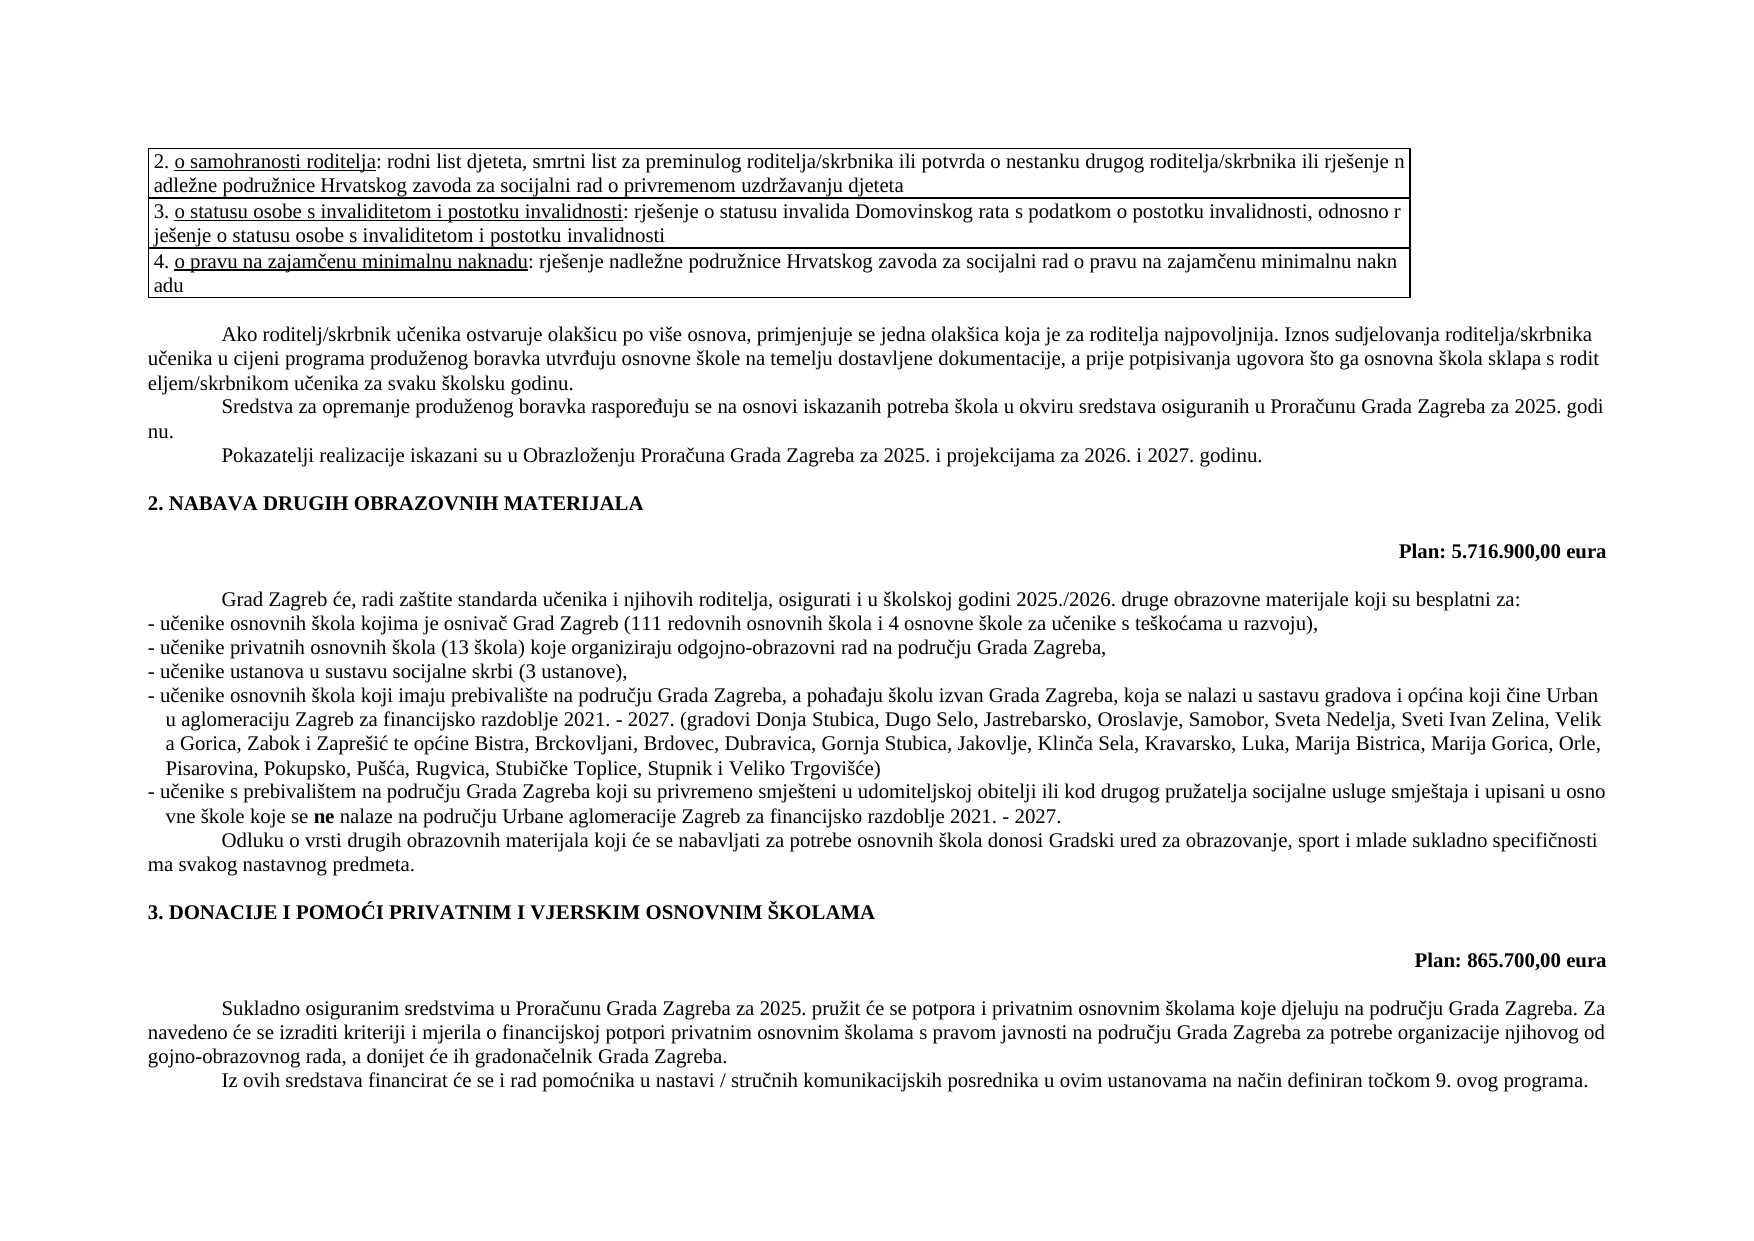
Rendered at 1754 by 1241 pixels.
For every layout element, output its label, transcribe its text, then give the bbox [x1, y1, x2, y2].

text Pokazatelji realizacije iskazani su u Obrazloženju Proračuna Grada Zagreba za 2025. i projekcijama za 2026. i 2027. godinu. [148, 443, 1606, 467]
text Plan: 5.716.900,00 eura [148, 539, 1606, 563]
text Ako roditelj/skrbnik učenika ostvaruje olakšicu po više osnova, primjenjuje se jedna olakšica koja je za roditelja najpovoljnija. Iznos sudjelovanja roditelja/skrbnika učenika u cijeni programa produženog boravka utvrđuju osnovne škole na temelju dostavljene dokumentacije, a prije potpisivanja ugovora što ga osnovna škola sklapa s roditeljem/skrbnikom učenika za svaku školsku godinu. [148, 322, 1606, 394]
text - učenike ustanova u sustavu socijalne skrbi (3 ustanove), [148, 659, 1606, 683]
table_cell 4. o pravu na zajamčenu minimalnu naknadu: rješenje nadležne podružnice Hrvatskog zavoda za socijalni rad o pravu na zajamčenu minimalnu naknadu [149, 249, 1409, 297]
text 3. DONACIJE I POMOĆI PRIVATNIM I VJERSKIM OSNOVNIM ŠKOLAMA [148, 900, 1606, 924]
table_cell 2. o samohranosti roditelja: rodni list djeteta, smrtni list za preminulog roditelja/skrbnika ili potvrda o nestanku drugog roditelja/skrbnika ili rješenje nadležne podružnice Hrvatskog zavoda za socijalni rad o privremenom uzdržavanju djeteta [149, 149, 1409, 197]
text Grad Zagreb će, radi zaštite standarda učenika i njihovih roditelja, osigurati i u školskoj godini 2025./2026. druge obrazovne materijale koji su besplatni za: [148, 587, 1606, 611]
text Sredstva za opremanje produženog boravka raspoređuju se na osnovi iskazanih potreba škola u okviru sredstava osiguranih u Proračunu Grada Zagreba za 2025. godinu. [148, 394, 1606, 443]
text - učenike osnovnih škola kojima je osnivač Grad Zagreb (111 redovnih osnovnih škola i 4 osnovne škole za učenike s teškoćama u razvoju), [148, 611, 1606, 635]
text 2. NABAVA DRUGIH OBRAZOVNIH MATERIJALA [148, 491, 1606, 515]
text - učenike privatnih osnovnih škola (13 škola) koje organiziraju odgojno-obrazovni rad na području Grada Zagreba, [148, 635, 1606, 659]
text Plan: 865.700,00 eura [148, 948, 1606, 972]
text - učenike osnovnih škola koji imaju prebivalište na području Grada Zagreba, a pohađaju školu izvan Grada Zagreba, koja se nalazi u sastavu gradova i općina koji čine Urbanu aglomeraciju Zagreb za financijsko razdoblje 2021. - 2027. (gradovi Donja Stubica, Dugo Selo, Jastrebarsko, Oroslavje, Samobor, Sveta Nedelja, Sveti Ivan Zelina, Velika Gorica, Zabok i Zaprešić te općine Bistra, Brckovljani, Brdovec, Dubravica, Gornja Stubica, Jakovlje, Klinča Sela, Kravarsko, Luka, Marija Bistrica, Marija Gorica, Orle, Pisarovina, Pokupsko, Pušća, Rugvica, Stubičke Toplice, Stupnik i Veliko Trgovišće) [148, 683, 1606, 779]
text Sukladno osiguranim sredstvima u Proračunu Grada Zagreba za 2025. pružit će se potpora i privatnim osnovnim školama koje djeluju na području Grada Zagreba. Za navedeno će se izraditi kriteriji i mjerila o financijskoj potpori privatnim osnovnim školama s pravom javnosti na području Grada Zagreba za potrebe organizacije njihovog odgojno-obrazovnog rada, a donijet će ih gradonačelnik Grada Zagreba. [148, 996, 1606, 1068]
text Odluku o vrsti drugih obrazovnih materijala koji će se nabavljati za potrebe osnovnih škola donosi Gradski ured za obrazovanje, sport i mlade sukladno specifičnostima svakog nastavnog predmeta. [148, 828, 1606, 876]
text - učenike s prebivalištem na području Grada Zagreba koji su privremeno smješteni u udomiteljskoj obitelji ili kod drugog pružatelja socijalne usluge smještaja i upisani u osnovne škole koje se ne nalaze na području Urbane aglomeracije Zagreb za financijsko razdoblje 2021. - 2027. [148, 779, 1606, 828]
text Iz ovih sredstava financirat će se i rad pomoćnika u nastavi / stručnih komunikacijskih posrednika u ovim ustanovama na način definiran točkom 9. ovog programa. [148, 1068, 1606, 1092]
table_cell 3. o statusu osobe s invaliditetom i postotku invalidnosti: rješenje o statusu invalida Domovinskog rata s podatkom o postotku invalidnosti, odnosno rješenje o statusu osobe s invaliditetom i postotku invalidnosti [149, 199, 1409, 247]
